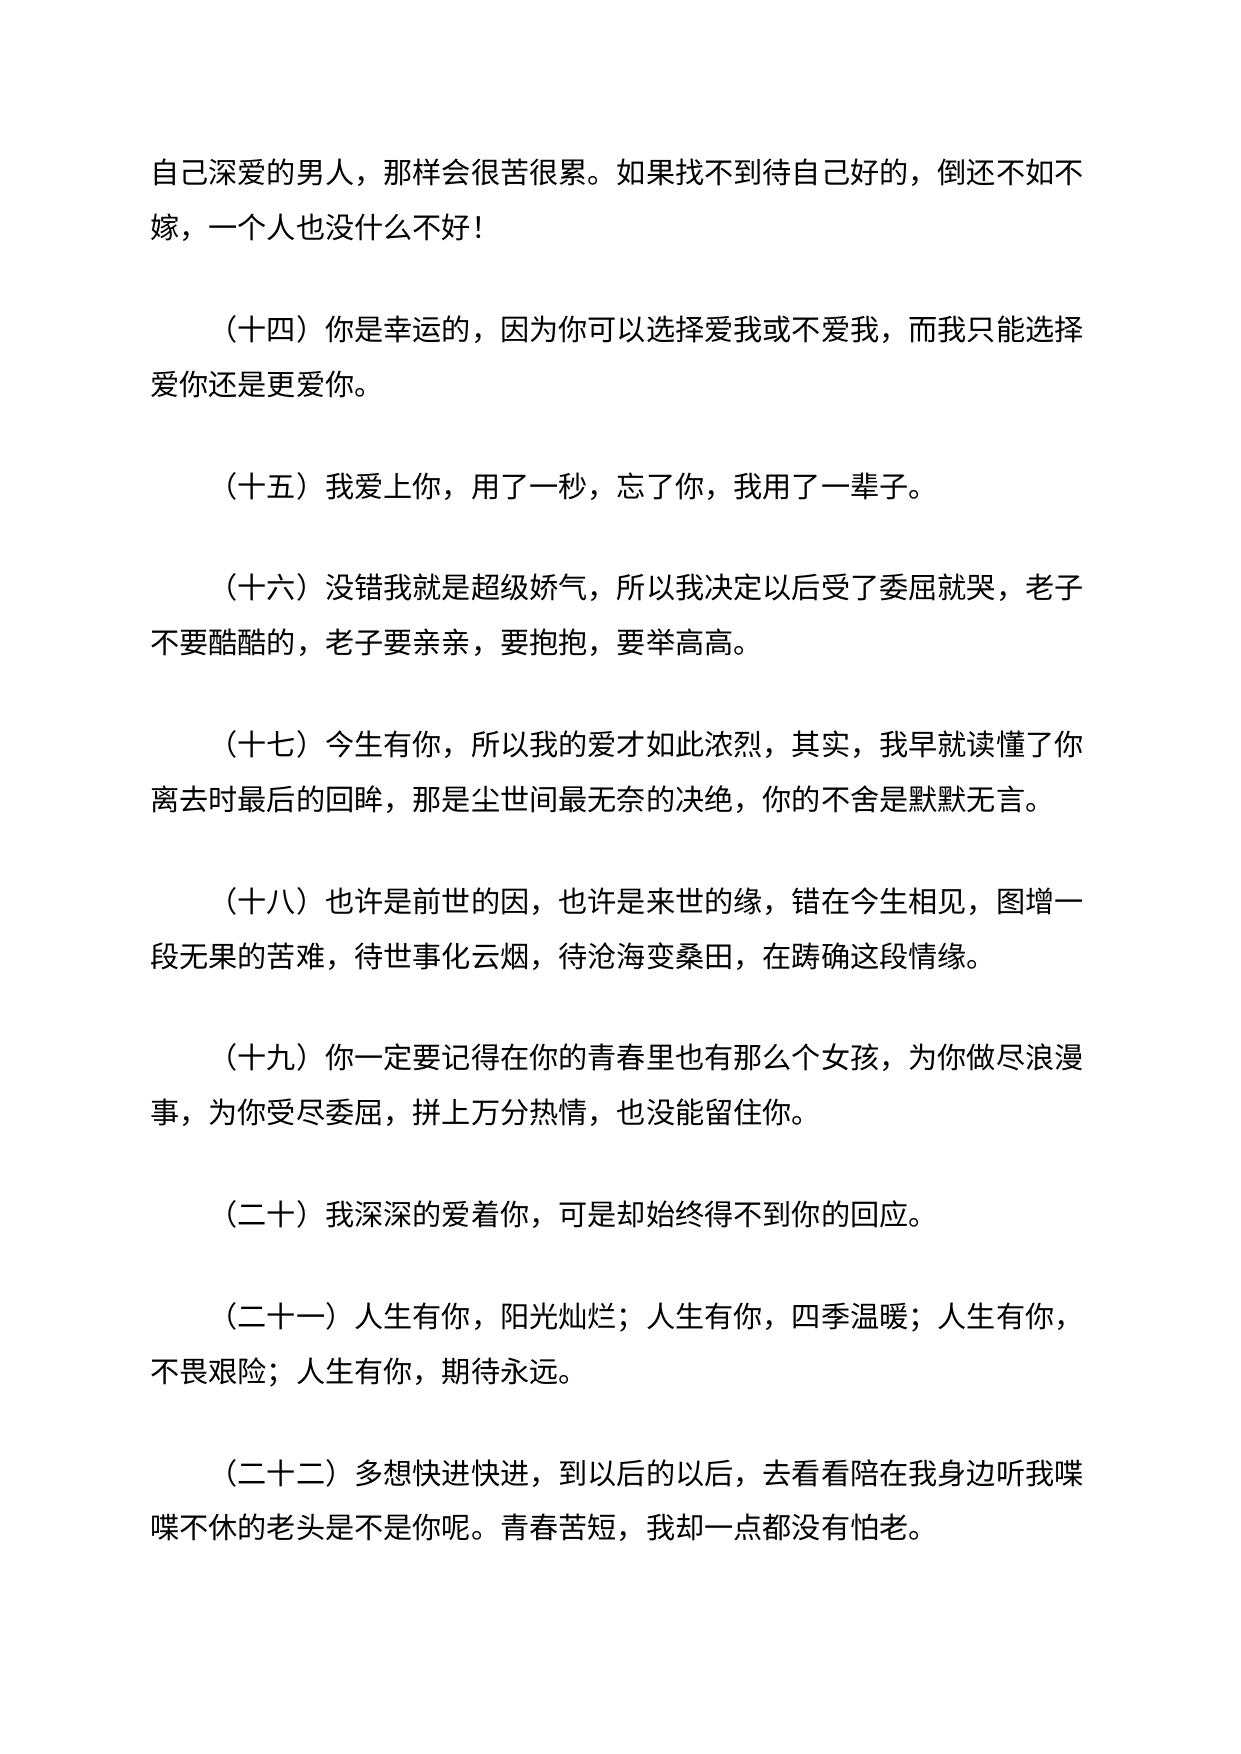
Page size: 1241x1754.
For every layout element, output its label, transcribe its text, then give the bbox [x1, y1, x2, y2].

text （十四）你是幸运的，因为你可以选择爱我或不爱我，而我只能选择爱你还是更爱你。 [150, 307, 1090, 404]
text （二十二）多想快进快进，到以后的以后，去看看陪在我身边听我喋喋不休的老头是不是你呢。青春苦短，我却一点都没有怕老。 [150, 1450, 1090, 1547]
text （十六）没错我就是超级娇气，所以我决定以后受了委屈就哭，老子不要酷酷的，老子要亲亲，要抱抱，要举高高。 [150, 565, 1090, 662]
text （二十）我深深的爱着你，可是却始终得不到你的回应。 [150, 1192, 1090, 1234]
text （二十一）人生有你，阳光灿烂；人生有你，四季温暖；人生有你，不畏艰险；人生有你，期待永远。 [150, 1293, 1090, 1391]
text （十五）我爱上你，用了一秒，忘了你，我用了一辈子。 [150, 463, 1090, 506]
text （十九）你一定要记得在你的青春里也有那么个女孩，为你做尽浪漫事，为你受尽委屈，拼上万分热情，也没能留住你。 [150, 1035, 1090, 1132]
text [150, 150, 1090, 247]
text （十七）今生有你，所以我的爱才如此浓烈，其实，我早就读懂了你离去时最后的回眸，那是尘世间最无奈的决绝，你的不舍是默默无言。 [150, 722, 1090, 819]
text （十八）也许是前世的因，也许是来世的缘，错在今生相见，图增一段无果的苦难，待世事化云烟，待沧海变桑田，在踌确这段情缘。 [150, 878, 1090, 976]
